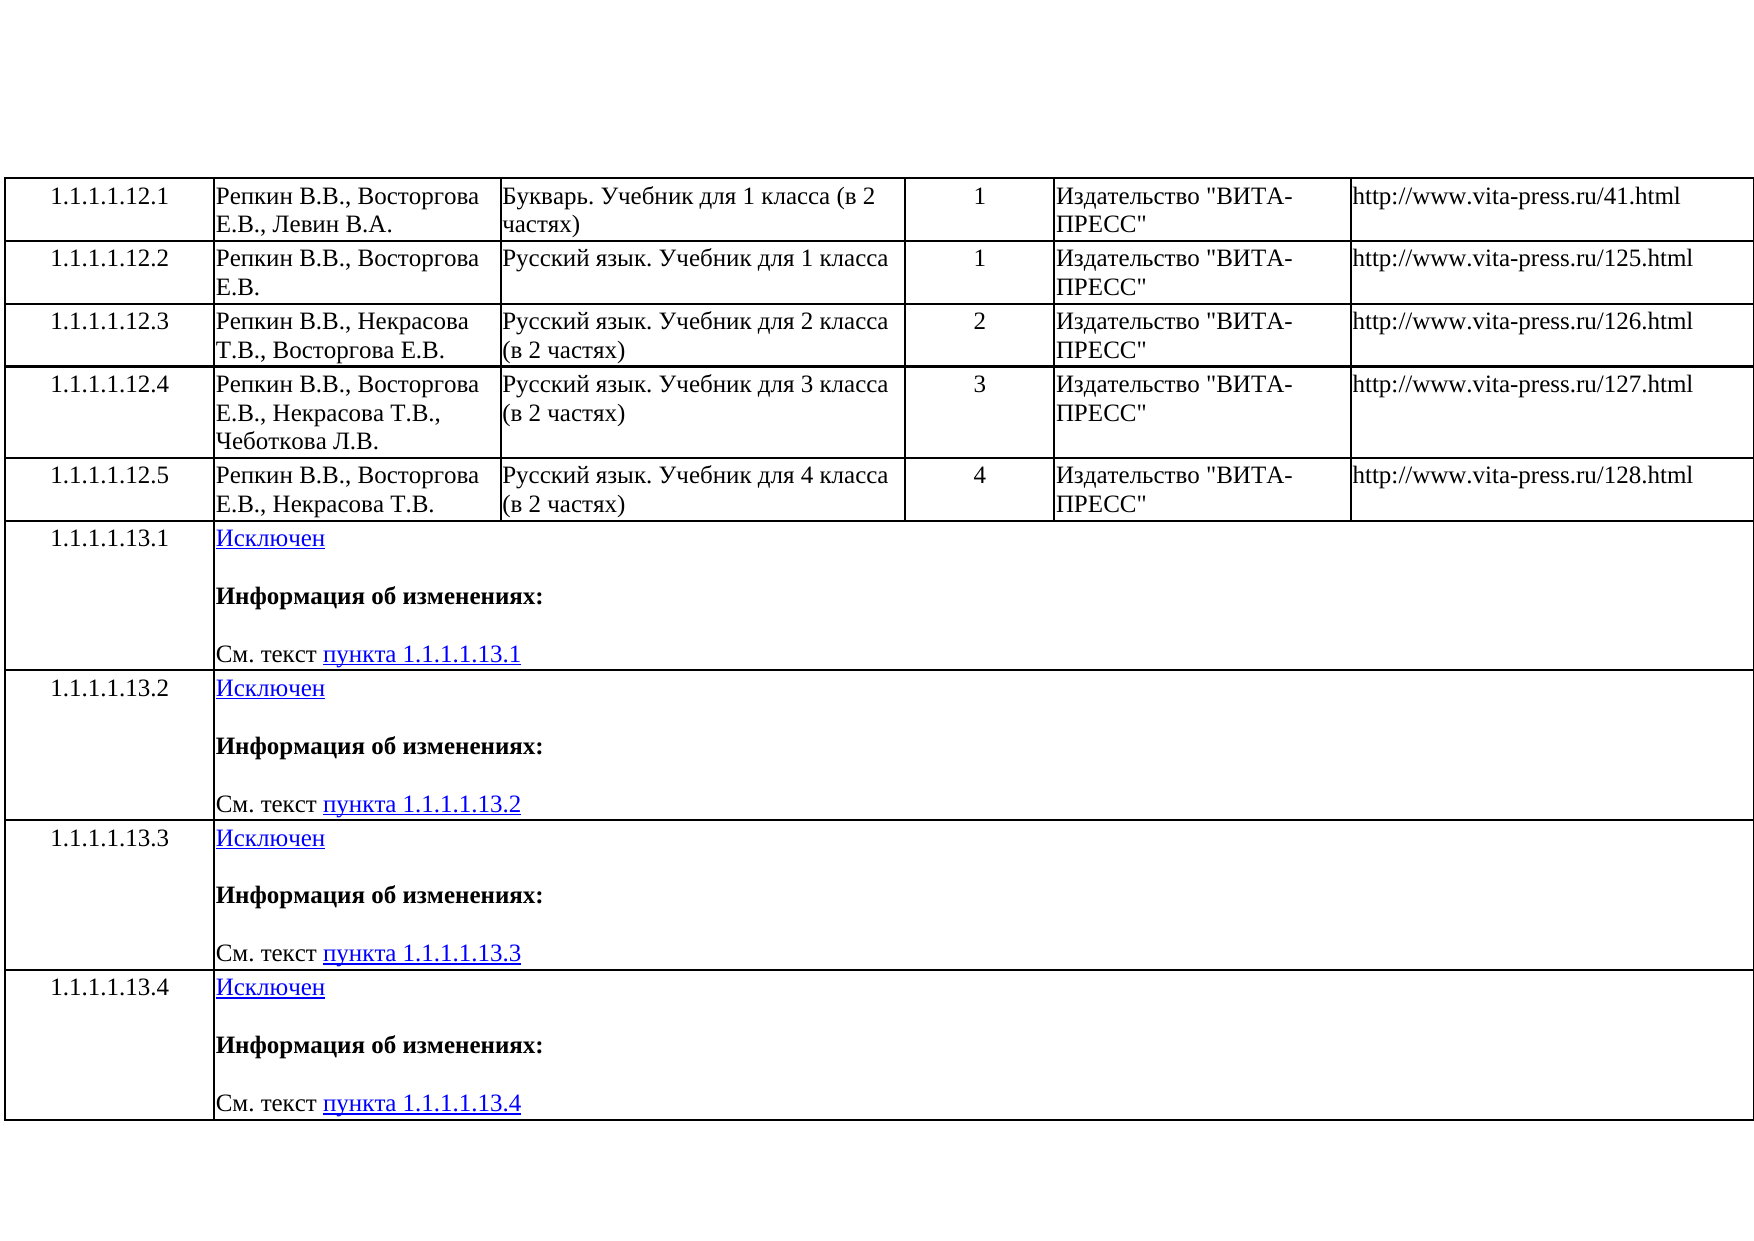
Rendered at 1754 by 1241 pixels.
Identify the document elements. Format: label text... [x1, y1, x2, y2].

table_cell http://www.vita-press.ru/41.html [1352, 179, 1753, 240]
table_cell 1 [906, 242, 1053, 303]
table_cell Русский язык. Учебник для 2 класса (в 2 частях) [502, 305, 904, 365]
table_cell 1.1.1.1.12.4 [6, 368, 213, 457]
table_cell http://www.vita-press.ru/128.html [1352, 459, 1753, 519]
table_cell Репкин В.В., Восторгова Е.В., Левин В.А. [215, 179, 500, 240]
table_cell Издательство "ВИТА-ПРЕСС" [1055, 368, 1350, 457]
table_cell Издательство "ВИТА-ПРЕСС" [1055, 459, 1350, 519]
table_cell http://www.vita-press.ru/125.html [1352, 242, 1753, 303]
table_cell Репкин В.В., Восторгова Е.В., Некрасова Т.В., Чеботкова Л.В. [215, 368, 500, 457]
table_cell Русский язык. Учебник для 3 класса (в 2 частях) [502, 368, 904, 457]
table_cell 1.1.1.1.12.5 [6, 459, 213, 519]
table_cell Репкин В.В., Восторгова Е.В., Некрасова Т.В. [215, 459, 500, 519]
table_cell 2 [906, 305, 1053, 365]
table_cell 1 [906, 179, 1053, 240]
table_cell http://www.vita-press.ru/126.html [1352, 305, 1753, 365]
table_cell Исключен Информация об изменениях: См. текст пункта 1.1.1.1.13.1 [215, 522, 1753, 669]
table_cell Русский язык. Учебник для 1 класса [502, 242, 904, 303]
table_cell 1.1.1.1.12.3 [6, 305, 213, 365]
table_cell Исключен Информация об изменениях: См. текст пункта 1.1.1.1.13.3 [215, 821, 1753, 969]
table_cell Русский язык. Учебник для 4 класса (в 2 частях) [502, 459, 904, 519]
table_cell 1.1.1.1.12.2 [6, 242, 213, 303]
table_cell Исключен Информация об изменениях: См. текст пункта 1.1.1.1.13.2 [215, 671, 1753, 819]
table_cell 1.1.1.1.13.4 [6, 971, 213, 1119]
table_cell 4 [906, 459, 1053, 519]
table_cell 1.1.1.1.12.1 [6, 179, 213, 240]
table_cell 1.1.1.1.13.1 [6, 522, 213, 669]
table_cell Издательство "ВИТА-ПРЕСС" [1055, 305, 1350, 365]
table_cell 1.1.1.1.13.3 [6, 821, 213, 969]
table_cell Букварь. Учебник для 1 класса (в 2 частях) [502, 179, 904, 240]
table_cell Издательство "ВИТА-ПРЕСС" [1055, 242, 1350, 303]
table_cell Репкин В.В., Некрасова Т.В., Восторгова Е.В. [215, 305, 500, 365]
table_cell Исключен Информация об изменениях: См. текст пункта 1.1.1.1.13.4 [215, 971, 1753, 1119]
table_cell 3 [906, 368, 1053, 457]
table_cell Репкин В.В., Восторгова Е.В. [215, 242, 500, 303]
table_cell Издательство "ВИТА-ПРЕСС" [1055, 179, 1350, 240]
table_cell http://www.vita-press.ru/127.html [1352, 368, 1753, 457]
table_cell 1.1.1.1.13.2 [6, 671, 213, 819]
